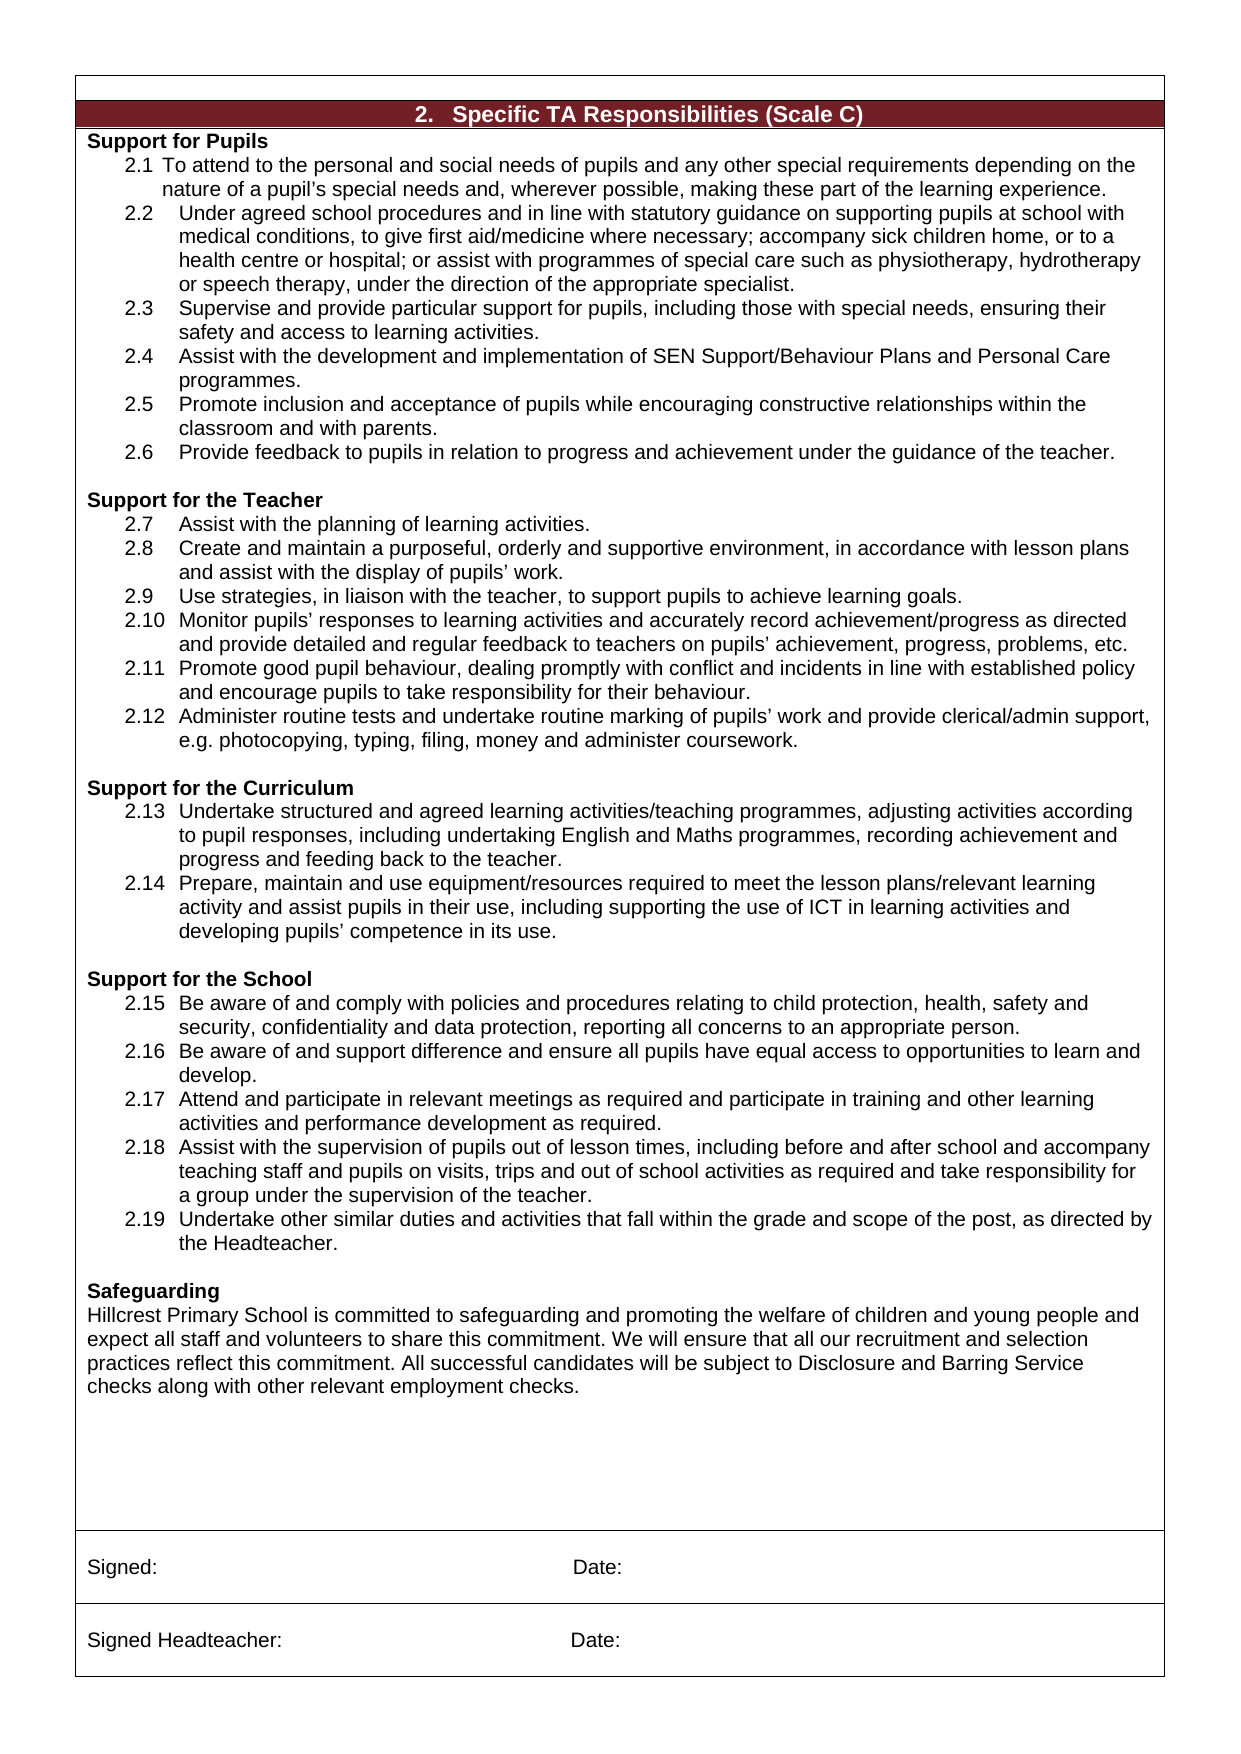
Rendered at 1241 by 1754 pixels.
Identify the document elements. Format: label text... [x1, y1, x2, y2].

table_cell Signed Headteacher: Date: [76, 1604, 1164, 1676]
table_cell Support for Pupils To attend to the personal and social needs of pupils and any other special requirements depending on the nature of a pupil’s special needs and, wherever possible, making these part of the learning experience. Under agreed school procedures and in line with statutory guidance on supporting pupils at school with medical conditions, to give first aid/medicine where necessary; accompany sick children home, or to a health centre or hospital; or assist with programmes of special care such as physiotherapy, hydrotherapy or speech therapy, under the direction of the appropriate specialist. Supervise and provide particular support for pupils, including those with special needs, ensuring their safety and access to learning activities. Assist with the development and implementation of SEN Support/Behaviour Plans and Personal Care programmes. Promote inclusion and acceptance of pupils while encouraging constructive relationships within the classroom and with parents. Provide feedback to pupils in relation to progress and achievement under the guidance of the teacher. Support for the Teacher Assist with the planning of learning activities. Create and maintain a purposeful, orderly and supportive environment, in accordance with lesson plans and assist with the display of pupils’ work. Use strategies, in liaison with the teacher, to support pupils to achieve learning goals. Monitor pupils’ responses to learning activities and accurately record achievement/progress as directed and provide detailed and regular feedback to teachers on pupils’ achievement, progress, problems, etc. Promote good pupil behaviour, dealing promptly with conflict and incidents in line with established policy and encourage pupils to take responsibility for their behaviour. Administer routine tests and undertake routine marking of pupils’ work and provide clerical/admin support, e.g. photocopying, typing, filing, money and administer coursework. Support for the Curriculum Undertake structured and agreed learning activities/teaching programmes, adjusting activities according to pupil responses, including undertaking English and Maths programmes, recording achievement and progress and feeding back to the teacher. Prepare, maintain and use equipment/resources required to meet the lesson plans/relevant learning activity and assist pupils in their use, including supporting the use of ICT in learning activities and developing pupils’ competence in its use. Support for the School Be aware of and comply with policies and procedures relating to child protection, health, safety and security, confidentiality and data protection, reporting all concerns to an appropriate person. Be aware of and support difference and ensure all pupils have equal access to opportunities to learn and develop. Attend and participate in relevant meetings as required and participate in training and other learning activities and performance development as required. Assist with the supervision of pupils out of lesson times, including before and after school and accompany teaching staff and pupils on visits, trips and out of school activities as required and take responsibility for a group under the supervision of the teacher. Undertake other similar duties and activities that fall within the grade and scope of the post, as directed by the Headteacher. Safeguarding Hillcrest Primary School is committed to safeguarding and promoting the welfare of children and young people and expect all staff and volunteers to share this commitment. We will ensure that all our recruitment and selection practices reflect this commitment. All successful candidates will be subject to Disclosure and Barring Service checks along with other relevant employment checks. [76, 129, 1164, 1530]
table_cell Specific TA Responsibilities (Scale C) [76, 101, 1164, 127]
table_cell Signed: Date: [76, 1531, 1164, 1603]
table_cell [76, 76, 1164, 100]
